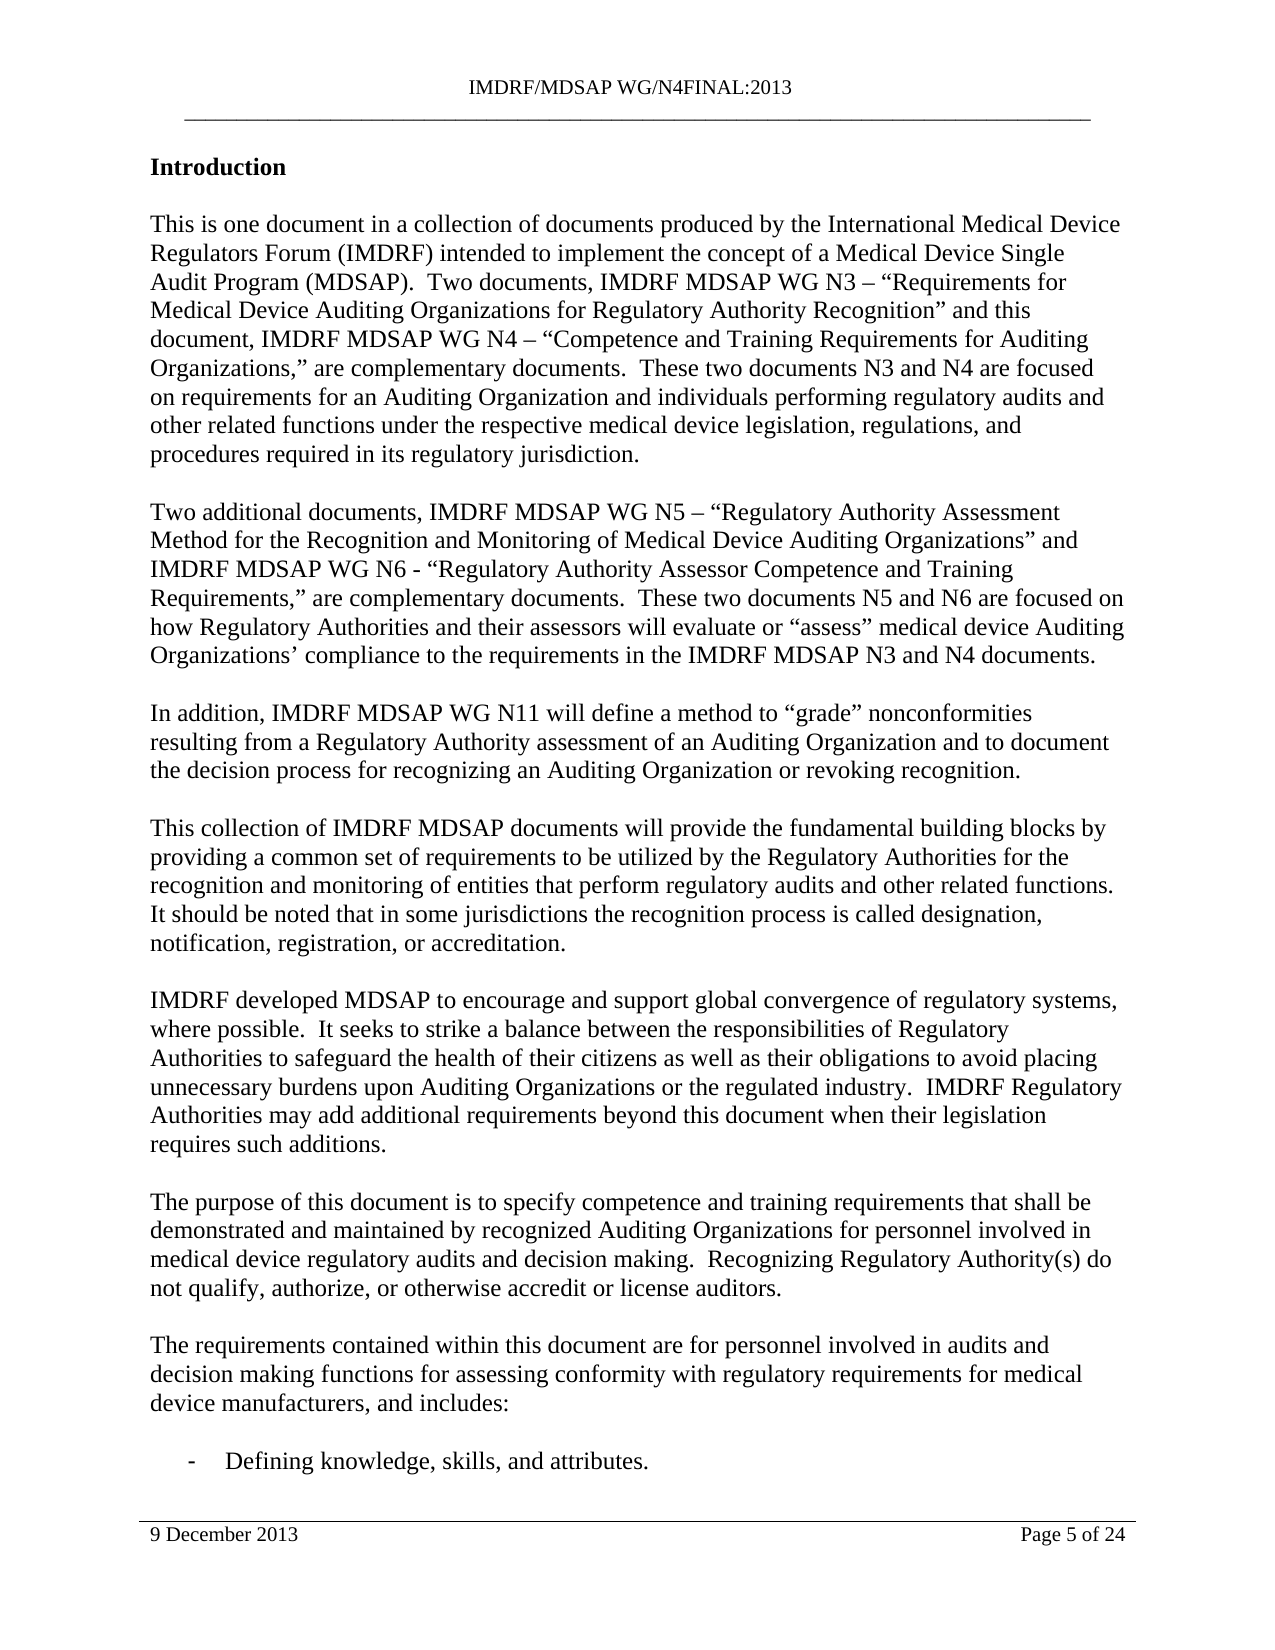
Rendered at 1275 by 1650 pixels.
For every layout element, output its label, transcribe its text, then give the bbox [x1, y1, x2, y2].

text This collection of IMDRF MDSAP documents will provide the fundamental building blocks by providing a common set of requirements to be utilized by the Regulatory Authorities for the recognition and monitoring of entities that perform regulatory audits and other related functions. It should be noted that in some jurisdictions the recognition process is called designation, notification, registration, or accreditation. [150, 813, 1125, 957]
text In addition, IMDRF MDSAP WG N11 will define a method to “grade” nonconformities resulting from a Regulatory Authority assessment of an Auditing Organization and to document the decision process for recognizing an Auditing Organization or revoking recognition. [150, 698, 1125, 784]
text Introduction [150, 152, 1125, 181]
text The purpose of this document is to specify competence and training requirements that shall be demonstrated and maintained by recognized Auditing Organizations for personnel involved in medical device regulatory audits and decision making. Recognizing Regulatory Authority(s) do not qualify, authorize, or otherwise accredit or license auditors. [150, 1187, 1125, 1302]
text This is one document in a collection of documents produced by the International Medical Device Regulators Forum (IMDRF) intended to implement the concept of a Medical Device Single Audit Program (MDSAP). Two documents, IMDRF MDSAP WG N3 – “Requirements for Medical Device Auditing Organizations for Regulatory Authority Recognition” and this document, IMDRF MDSAP WG N4 – “Competence and Training Requirements for Auditing Organizations,” are complementary documents. These two documents N3 and N4 are focused on requirements for an Auditing Organization and individuals performing regulatory audits and other related functions under the respective medical device legislation, regulations, and procedures required in its regulatory jurisdiction. [150, 209, 1125, 468]
text Two additional documents, IMDRF MDSAP WG N5 – “Regulatory Authority Assessment Method for the Recognition and Monitoring of Medical Device Auditing Organizations” and IMDRF MDSAP WG N6 - “Regulatory Authority Assessor Competence and Training Requirements,” are complementary documents. These two documents N5 and N6 are focused on how Regulatory Authorities and their assessors will evaluate or “assess” medical device Auditing Organizations’ compliance to the requirements in the IMDRF MDSAP N3 and N4 documents. [150, 497, 1125, 669]
list Defining knowledge, skills, and attributes. [187, 1446, 1125, 1474]
text IMDRF developed MDSAP to encourage and support global convergence of regulatory systems, where possible. It seeks to strike a balance between the responsibilities of Regulatory Authorities to safeguard the health of their citizens as well as their obligations to avoid placing unnecessary burdens upon Auditing Organizations or the regulated industry. IMDRF Regulatory Authorities may add additional requirements beyond this document when their legislation requires such additions. [150, 986, 1125, 1158]
text The requirements contained within this document are for personnel involved in audits and decision making functions for assessing conformity with regulatory requirements for medical device manufacturers, and includes: [150, 1331, 1125, 1417]
